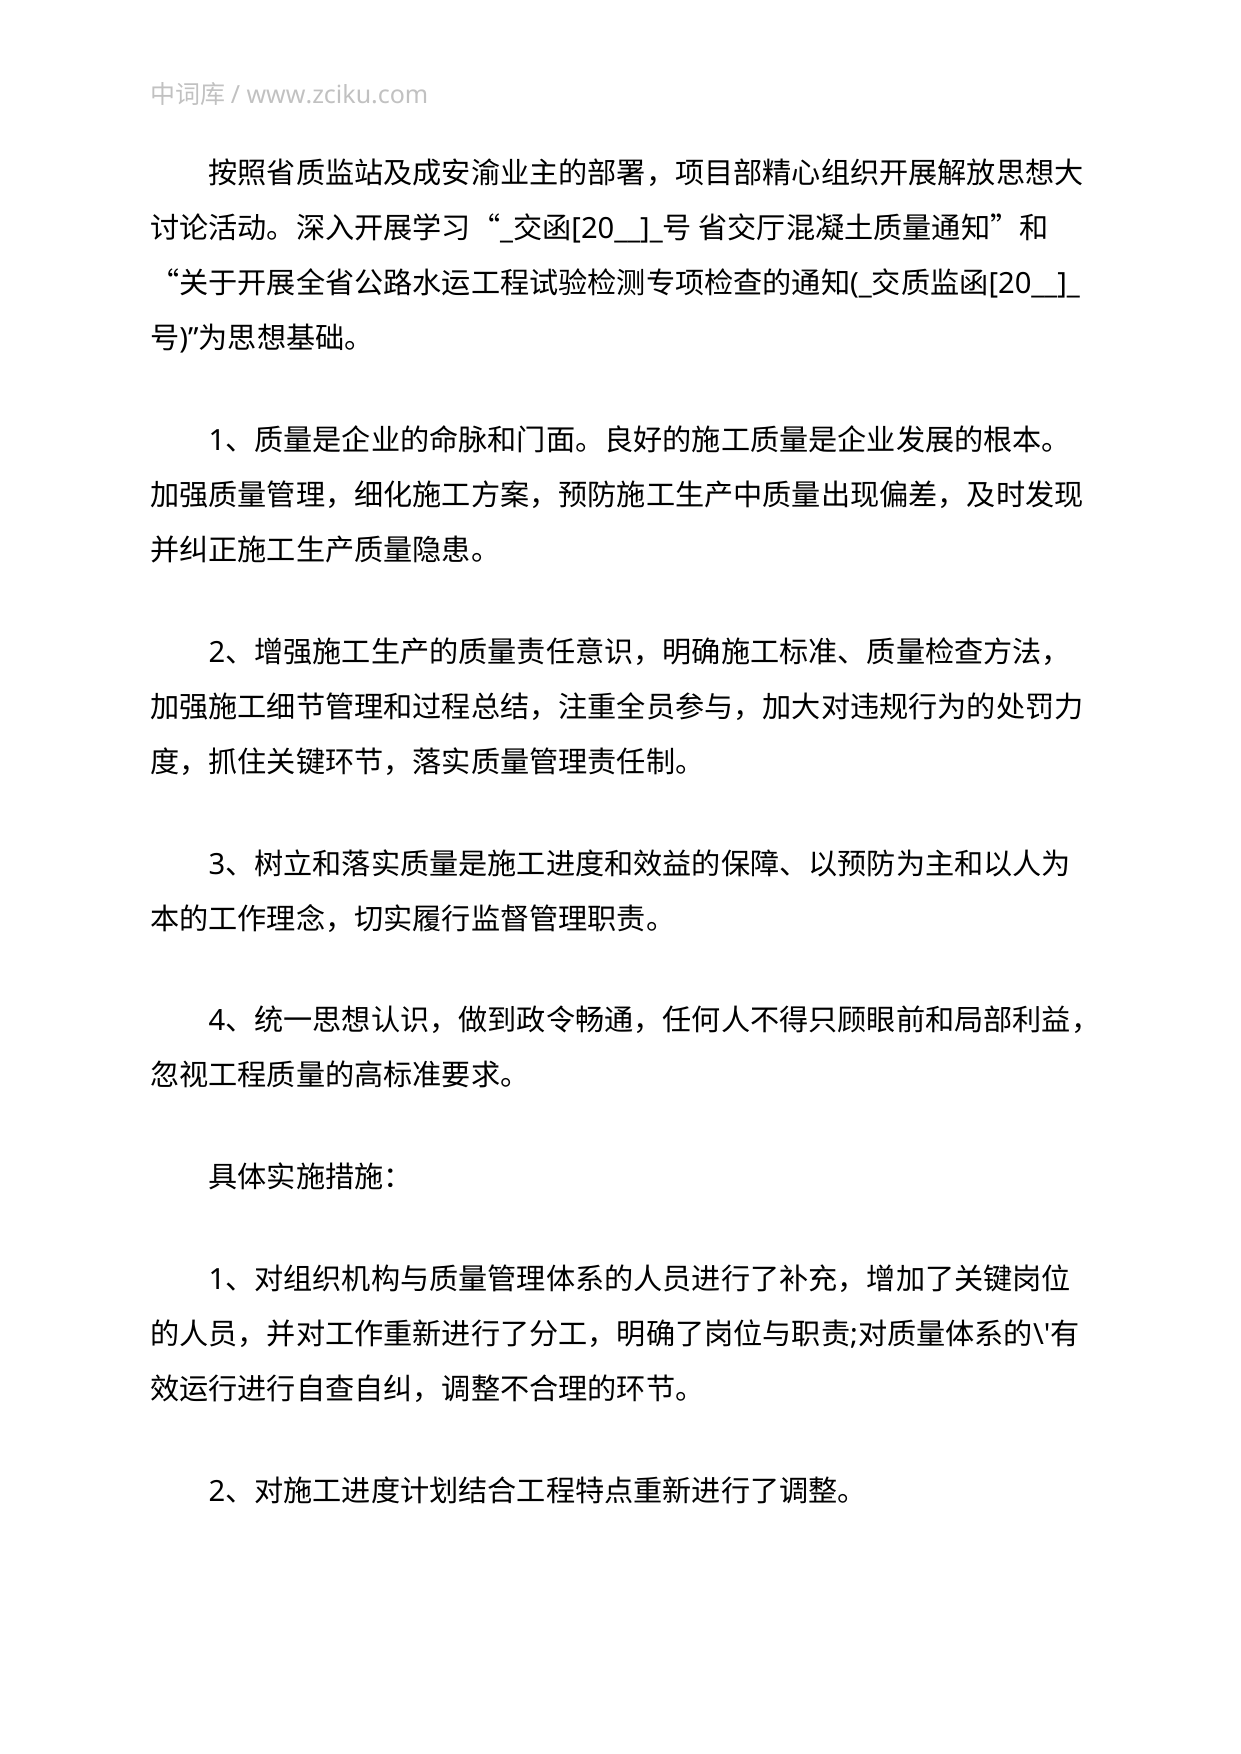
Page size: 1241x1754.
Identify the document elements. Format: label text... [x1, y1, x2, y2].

text 具体实施措施： [150, 1154, 1090, 1196]
text 2、对施工进度计划结合工程特点重新进行了调整。 [150, 1467, 1090, 1510]
text 3、树立和落实质量是施工进度和效益的保障、以预防为主和以人为本的工作理念，切实履行监督管理职责。 [150, 840, 1090, 937]
text 2、增强施工生产的质量责任意识，明确施工标准、质量检查方法，加强施工细节管理和过程总结，注重全员参与，加大对违规行为的处罚力度，抓住关键环节，落实质量管理责任制。 [150, 628, 1090, 781]
text 按照省质监站及成安渝业主的部署，项目部精心组织开展解放思想大讨论活动。深入开展学习“_交函[20__]_号 省交厅混凝土质量通知”和“关于开展全省公路水运工程试验检测专项检查的通知(_交质监函[20__]_号)”为思想基础。 [150, 150, 1090, 357]
text 1、质量是企业的命脉和门面。良好的施工质量是企业发展的根本。加强质量管理，细化施工方案，预防施工生产中质量出现偏差，及时发现并纠正施工生产质量隐患。 [150, 417, 1090, 569]
text 4、统一思想认识，做到政令畅通，任何人不得只顾眼前和局部利益，忽视工程质量的高标准要求。 [150, 997, 1090, 1094]
text 1、对组织机构与质量管理体系的人员进行了补充，增加了关键岗位的人员，并对工作重新进行了分工，明确了岗位与职责;对质量体系的\'有效运行进行自查自纠，调整不合理的环节。 [150, 1256, 1090, 1408]
